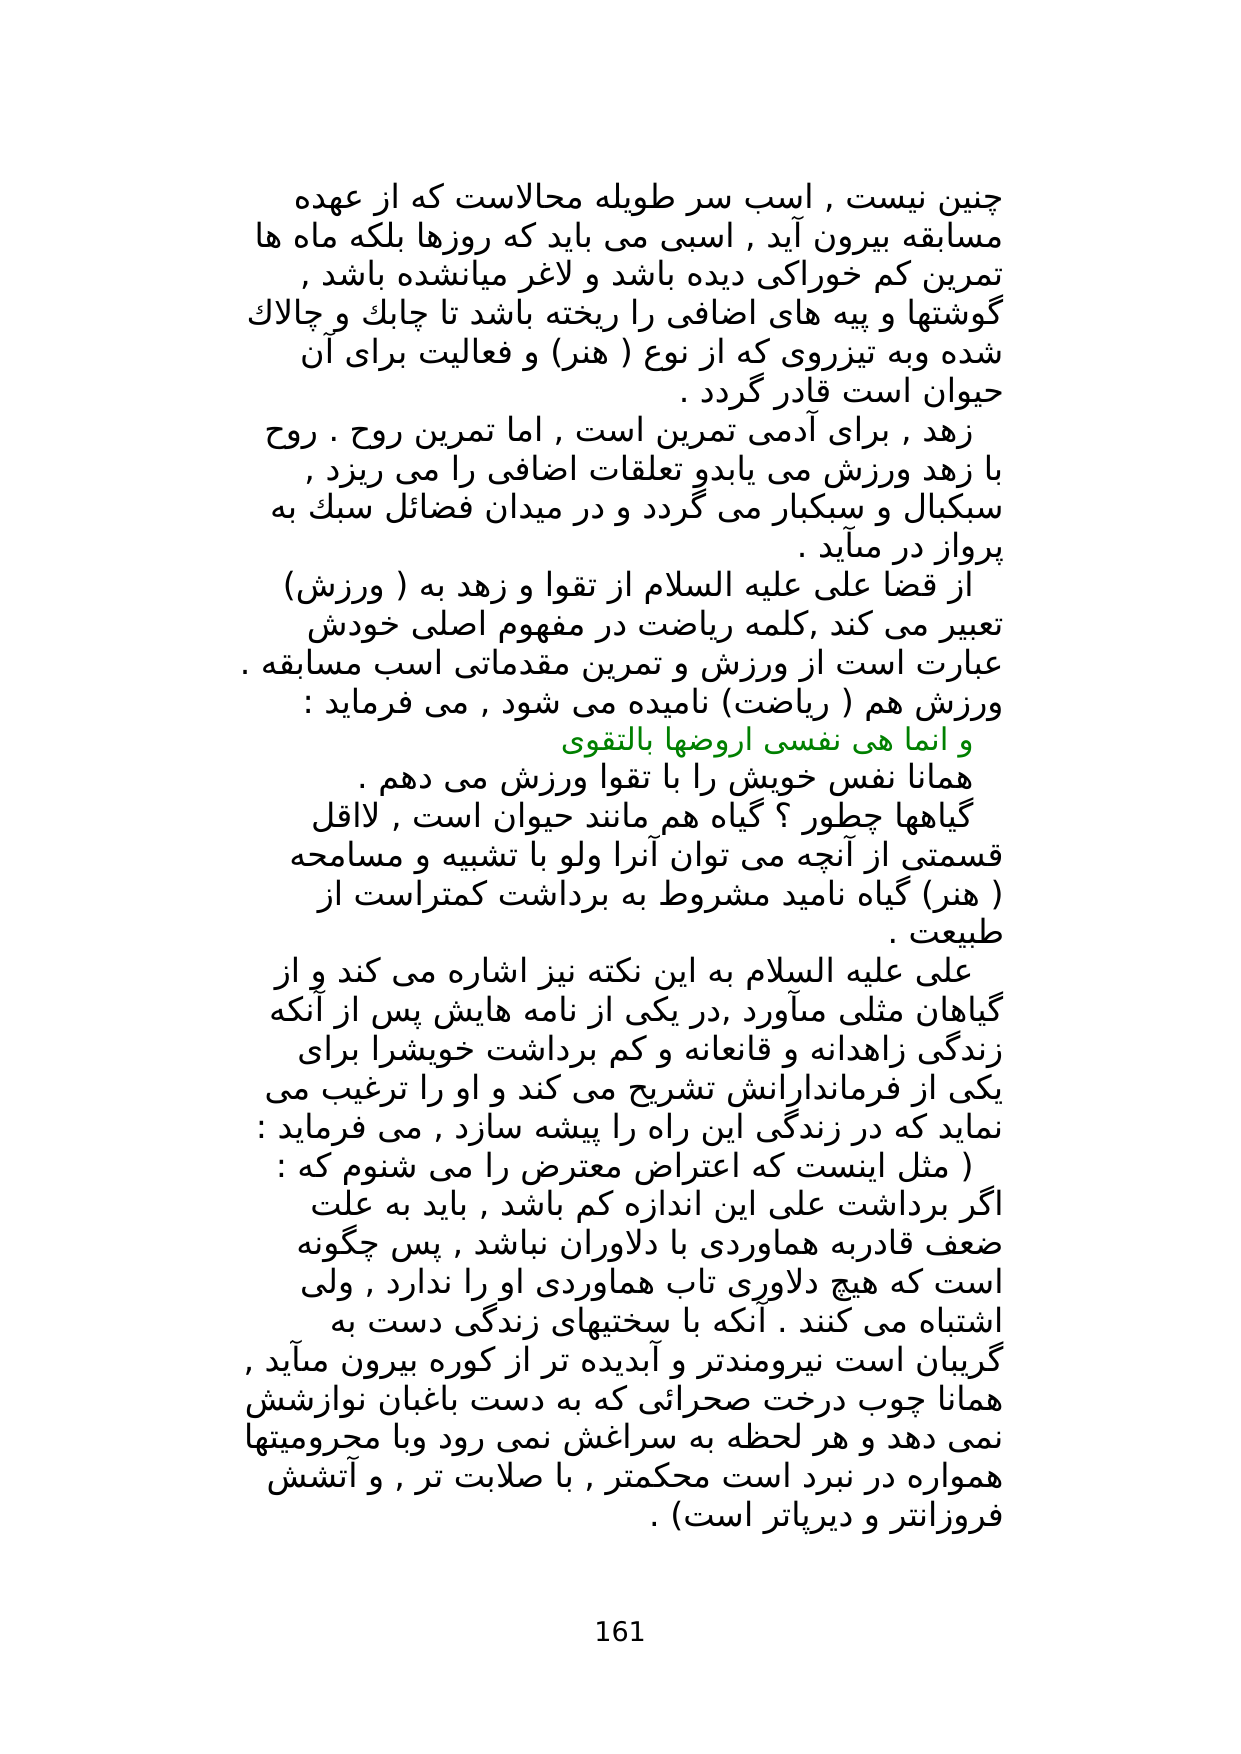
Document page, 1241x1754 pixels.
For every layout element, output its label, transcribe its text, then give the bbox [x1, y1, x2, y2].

text و انما هى نفسى اروضها بالتقوى [236, 721, 1004, 757]
text از قضا على عليه السلام از تقوا و زهد به ( ورزش) تعبير مى كند ,كلمه رياضت در مفهوم اصلى خودش عبارت است از ورزش و تمرين مقدماتى اسب مسابقه . ورزش هم ( رياضت) ناميده مى شود , مى فرمايد : [236, 566, 1004, 721]
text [236, 177, 1004, 410]
text زهد , براى آدمى تمرين است , اما تمرين روح . روح با زهد ورزش مى يابدو تعلقات اضافى را مى ريزد , سبكبال و سبكبار مى گردد و در ميدان فضائل سبك به پرواز در مىآيد . [236, 410, 1004, 566]
text على عليه السلام به اين نكته نيز اشاره مى كند و از گياهان مثلى مىآورد ,در يكى از نامه هايش پس از آنكه زندگى زاهدانه و قانعانه و كم برداشت خويشرا براى يكى از فرماندارانش تشريح مى كند و او را ترغيب مى نمايد كه در زندگى اين راه را پيشه سازد , مى فرمايد : [236, 952, 1004, 1146]
text گياهها چطور ؟ گياه هم مانند حيوان است , لااقل قسمتى از آنچه مى توان آنرا ولو با تشبيه و مسامحه ( هنر) گياه ناميد مشروط به برداشت كمتراست از طبيعت . [236, 796, 1004, 952]
text همانا نفس خويش را با تقوا ورزش مى دهم . [236, 757, 1004, 796]
text ( مثل اينست كه اعتراض معترض را مى شنوم كه : اگر برداشت على اين اندازه كم باشد , بايد به علت ضعف قادربه هماوردى با دلاوران نباشد , پس چگونه است كه هيچ دلاورى تاب هماوردى او را ندارد , ولى اشتباه مى كنند . آنكه با سختيهاى زندگى دست به گريبان است نيرومندتر و آبديده تر از كوره بيرون مىآيد , همانا چوب درخت صحرائى كه به دست باغبان نوازشش نمى دهد و هر لحظه به سراغش نمى رود وبا محروميتها همواره در نبرد است محكمتر , با صلابت تر , و آتشش فروزانتر و ديرپاتر است) . [236, 1146, 1004, 1534]
